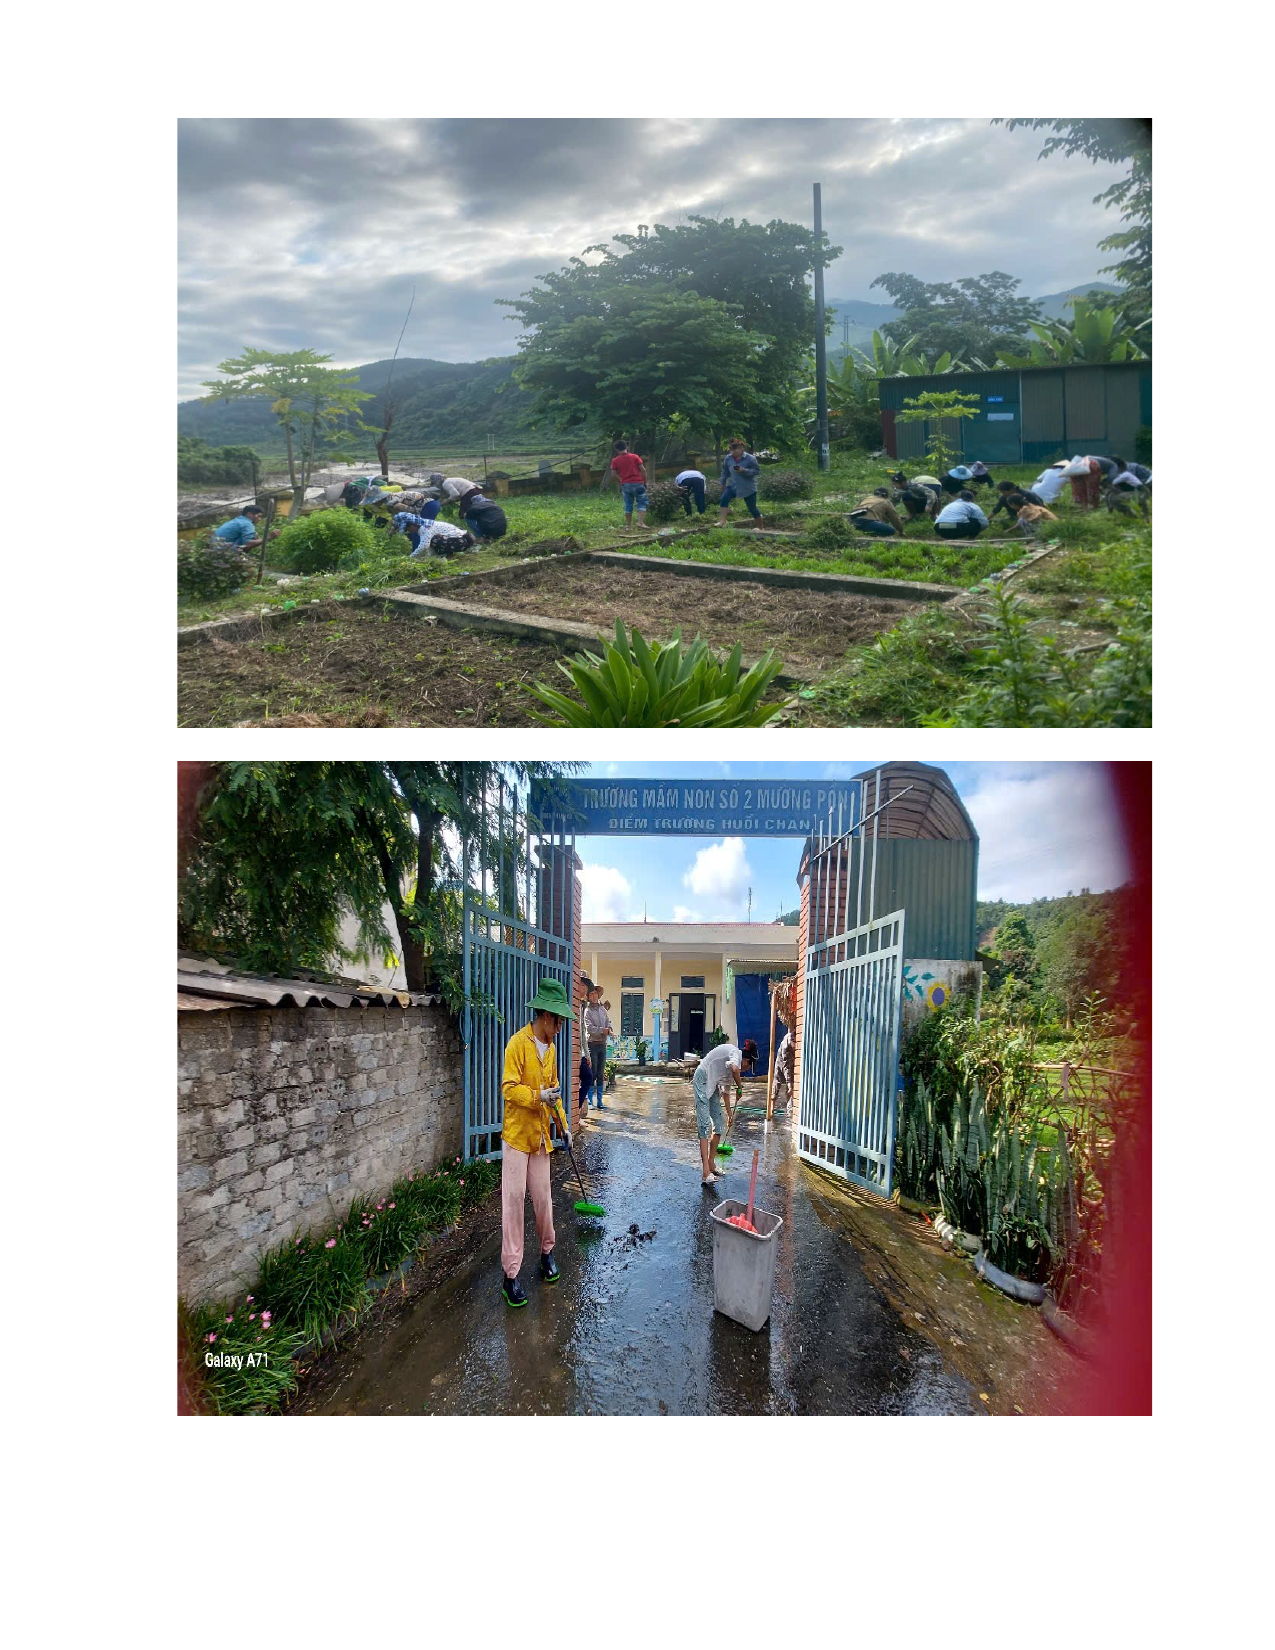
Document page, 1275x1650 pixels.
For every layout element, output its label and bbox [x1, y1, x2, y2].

picture [177, 118, 1153, 728]
picture [177, 761, 1153, 1416]
